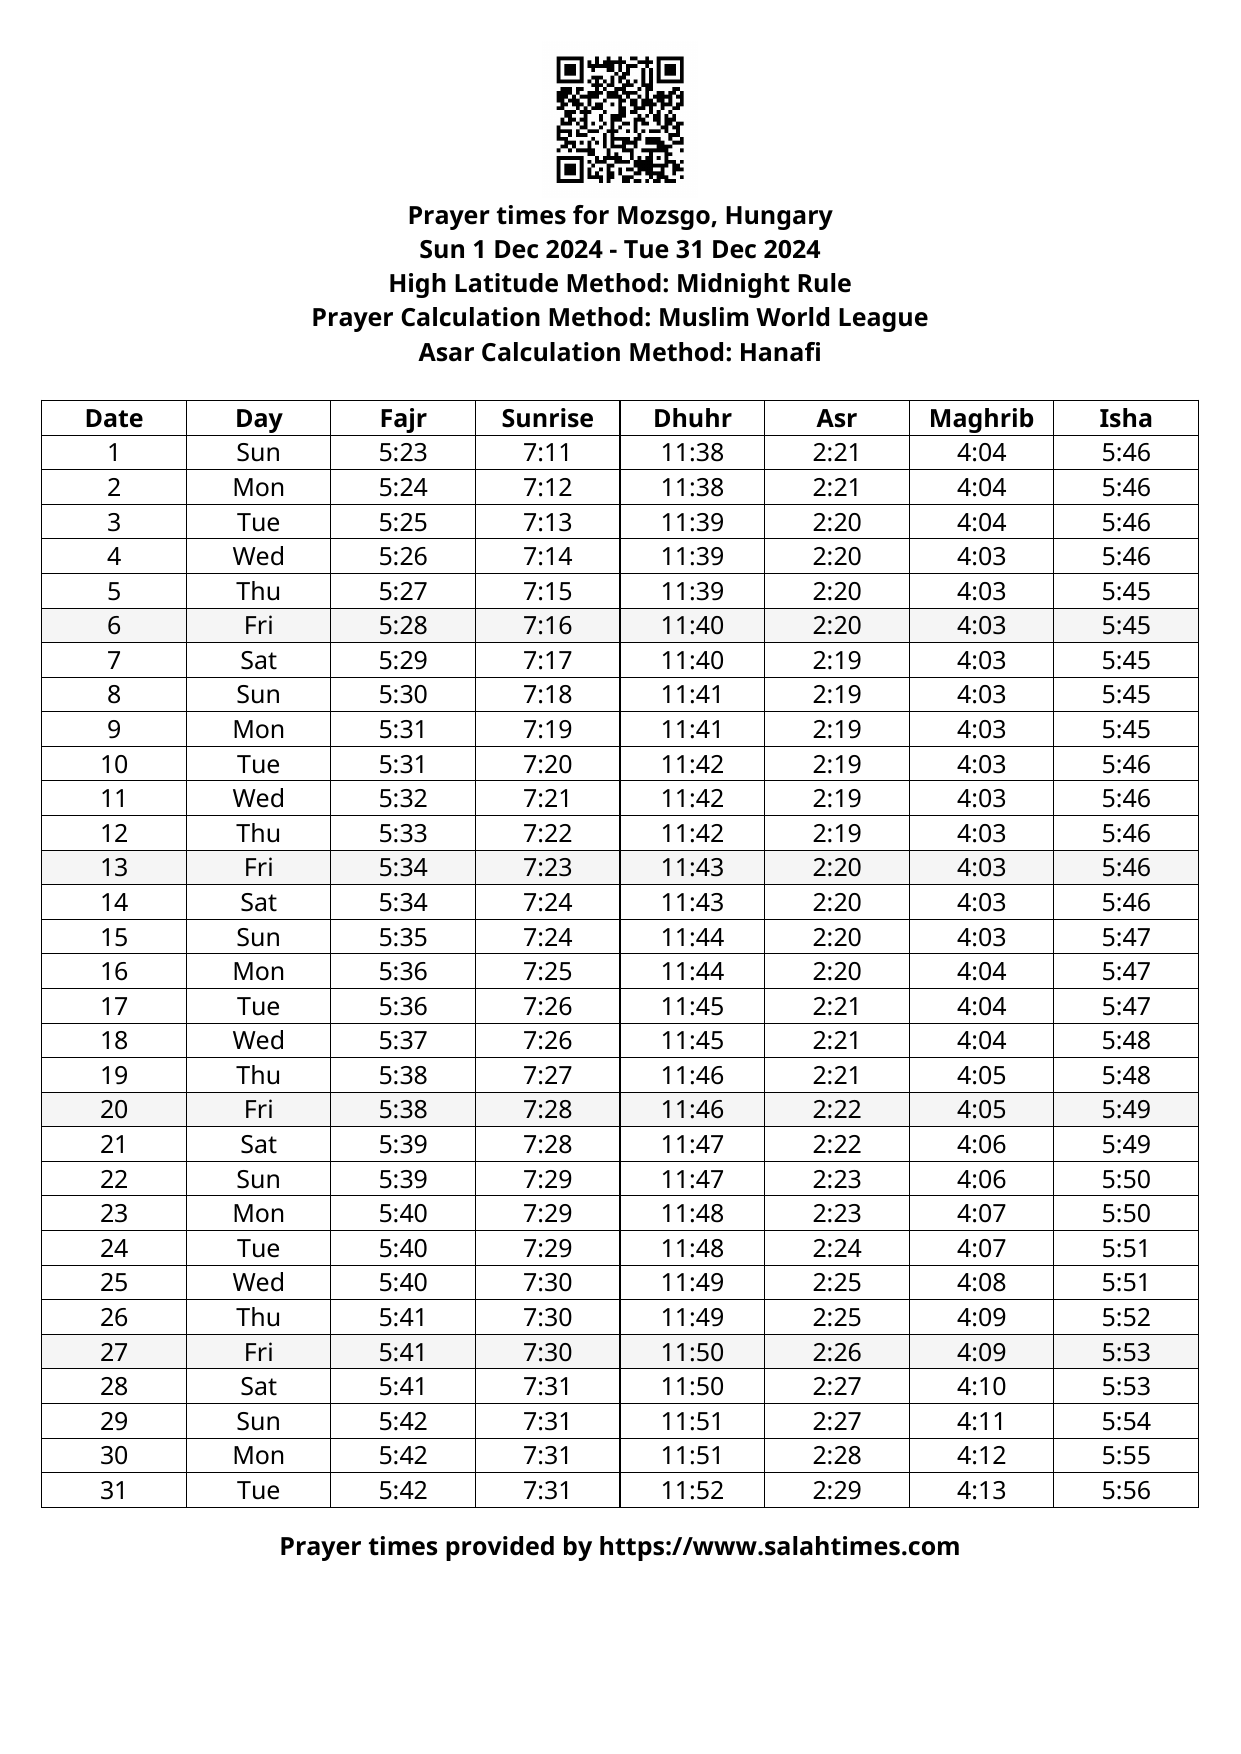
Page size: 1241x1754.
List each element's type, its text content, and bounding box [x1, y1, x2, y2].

table_cell 5:34 [331, 885, 475, 919]
table_cell 4:03 [910, 574, 1053, 607]
table_cell 24 [42, 1231, 186, 1264]
table_cell 7:30 [476, 1300, 619, 1334]
table_cell 7:29 [476, 1162, 619, 1195]
table_cell 5:38 [331, 1093, 475, 1126]
table_cell 5:46 [1054, 885, 1198, 919]
table_cell 4:08 [910, 1266, 1053, 1299]
table_cell 14 [42, 885, 186, 919]
table_cell 2 [42, 470, 186, 504]
table_cell Thu [187, 816, 330, 849]
table_cell 1 [42, 436, 186, 469]
table_cell 5:41 [331, 1335, 475, 1368]
table_cell 8 [42, 678, 186, 711]
table_cell 7:16 [476, 609, 619, 642]
table_cell 9 [42, 712, 186, 746]
table_header Dhuhr [621, 401, 764, 434]
table_cell 4:03 [910, 920, 1053, 953]
table_cell 6 [42, 609, 186, 642]
table_cell 2:19 [765, 781, 909, 815]
table_cell 2:24 [765, 1231, 909, 1264]
table_header Asr [765, 401, 909, 434]
table_cell 5:46 [1054, 505, 1198, 538]
table_cell 5:46 [1054, 436, 1198, 469]
table_cell 4:04 [910, 954, 1053, 988]
table_cell 11:47 [621, 1162, 764, 1195]
table_cell 4:11 [910, 1404, 1053, 1437]
table_cell Mon [187, 1196, 330, 1230]
table_cell 5:36 [331, 989, 475, 1022]
table_cell 5:29 [331, 643, 475, 677]
table_cell 5:33 [331, 816, 475, 849]
table_cell 5:50 [1054, 1162, 1198, 1195]
table_cell 2:21 [765, 436, 909, 469]
table_cell Sun [187, 678, 330, 711]
table_cell 7:31 [476, 1439, 619, 1472]
table_cell 2:21 [765, 470, 909, 504]
table_cell 7:23 [476, 851, 619, 884]
table_cell 5:47 [1054, 954, 1198, 988]
table_cell 7:28 [476, 1093, 619, 1126]
table_cell Fri [187, 609, 330, 642]
table_cell 2:21 [765, 1058, 909, 1092]
table_cell 7:31 [476, 1369, 619, 1403]
table_cell 2:20 [765, 609, 909, 642]
table_cell 4:03 [910, 747, 1053, 780]
table_cell Wed [187, 539, 330, 573]
table_cell Wed [187, 1024, 330, 1057]
table_cell 2:20 [765, 885, 909, 919]
table_cell 5:36 [331, 954, 475, 988]
table_cell 5:45 [1054, 574, 1198, 607]
table_cell 13 [42, 851, 186, 884]
table_cell Mon [187, 1439, 330, 1472]
table_cell 11:50 [621, 1335, 764, 1368]
table_cell 2:23 [765, 1162, 909, 1195]
table_cell 11:44 [621, 954, 764, 988]
table_cell 5:45 [1054, 609, 1198, 642]
table_cell 5:45 [1054, 643, 1198, 677]
table_cell 5:46 [1054, 539, 1198, 573]
table_cell 7:30 [476, 1266, 619, 1299]
table_cell 11:38 [621, 470, 764, 504]
table_cell 5:56 [1054, 1473, 1198, 1507]
table_cell 11:51 [621, 1404, 764, 1437]
table_cell 5:42 [331, 1439, 475, 1472]
table_cell 12 [42, 816, 186, 849]
table_cell 4:03 [910, 609, 1053, 642]
table_cell 4:06 [910, 1162, 1053, 1195]
table_cell 16 [42, 954, 186, 988]
table_cell 5:53 [1054, 1335, 1198, 1368]
table_cell 5:39 [331, 1127, 475, 1161]
table_cell 2:20 [765, 920, 909, 953]
table_cell 4:03 [910, 851, 1053, 884]
table_cell 5:49 [1054, 1127, 1198, 1161]
table_cell 2:26 [765, 1335, 909, 1368]
table_cell 5:48 [1054, 1024, 1198, 1057]
table_cell 5:41 [331, 1369, 475, 1403]
table_cell Sun [187, 1404, 330, 1437]
table_cell 11:48 [621, 1196, 764, 1230]
table_cell 11:42 [621, 747, 764, 780]
table_cell 5:45 [1054, 712, 1198, 746]
table_header Fajr [331, 401, 475, 434]
table_header Isha [1054, 401, 1198, 434]
table_cell 4:10 [910, 1369, 1053, 1403]
table_cell 11:39 [621, 505, 764, 538]
table_cell 4:03 [910, 678, 1053, 711]
table_cell 2:25 [765, 1266, 909, 1299]
table_cell 30 [42, 1439, 186, 1472]
table_cell 2:25 [765, 1300, 909, 1334]
table_cell 5:46 [1054, 816, 1198, 849]
table_cell 2:29 [765, 1473, 909, 1507]
table_cell 31 [42, 1473, 186, 1507]
table_cell 11:50 [621, 1369, 764, 1403]
text Asar Calculation Method: Hanafi [42, 334, 1198, 368]
table_cell 5:31 [331, 747, 475, 780]
table_cell Thu [187, 574, 330, 607]
table_cell Sun [187, 1162, 330, 1195]
table_cell 7:21 [476, 781, 619, 815]
table_cell 4:04 [910, 989, 1053, 1022]
table_cell 4:13 [910, 1473, 1053, 1507]
table_cell 2:23 [765, 1196, 909, 1230]
table_cell 2:19 [765, 816, 909, 849]
table_cell 5:47 [1054, 989, 1198, 1022]
text Prayer times provided by https://www.salahtimes.com [42, 1528, 1198, 1563]
table_cell 4:09 [910, 1300, 1053, 1334]
table_cell 2:22 [765, 1093, 909, 1126]
table_cell Sat [187, 1127, 330, 1161]
table_cell 7:12 [476, 470, 619, 504]
table_cell 7:27 [476, 1058, 619, 1092]
table_cell 2:28 [765, 1439, 909, 1472]
table_cell 7:26 [476, 989, 619, 1022]
table_header Sunrise [476, 401, 619, 434]
table_cell 11:40 [621, 609, 764, 642]
text Sun 1 Dec 2024 - Tue 31 Dec 2024 [42, 232, 1198, 266]
table_cell 21 [42, 1127, 186, 1161]
table_cell 11:42 [621, 816, 764, 849]
table_cell 5:46 [1054, 851, 1198, 884]
table_cell 11:49 [621, 1300, 764, 1334]
table_cell 11:38 [621, 436, 764, 469]
table_cell 5:42 [331, 1404, 475, 1437]
table_cell 7:11 [476, 436, 619, 469]
table_cell 5 [42, 574, 186, 607]
table_cell 4:05 [910, 1093, 1053, 1126]
table_cell 4:04 [910, 505, 1053, 538]
table_cell 5:39 [331, 1162, 475, 1195]
table_cell 11:43 [621, 885, 764, 919]
table_cell 4:03 [910, 816, 1053, 849]
table_cell 11:40 [621, 643, 764, 677]
table_cell 11:39 [621, 539, 764, 573]
table_cell 5:46 [1054, 747, 1198, 780]
table_cell 5:46 [1054, 470, 1198, 504]
table_cell Tue [187, 1231, 330, 1264]
table_cell 19 [42, 1058, 186, 1092]
table_cell 5:26 [331, 539, 475, 573]
table_cell 5:50 [1054, 1196, 1198, 1230]
table_cell Fri [187, 1335, 330, 1368]
table_cell 4:04 [910, 1024, 1053, 1057]
picture [542, 41, 699, 198]
table_cell 15 [42, 920, 186, 953]
table_cell 5:23 [331, 436, 475, 469]
text Prayer times for Mozsgo, Hungary [42, 198, 1198, 232]
table_cell 7:14 [476, 539, 619, 573]
table_cell 5:38 [331, 1058, 475, 1092]
table_cell Mon [187, 470, 330, 504]
table_cell 17 [42, 989, 186, 1022]
table_cell 23 [42, 1196, 186, 1230]
table_cell 7:17 [476, 643, 619, 677]
table_cell 7:28 [476, 1127, 619, 1161]
table_cell 5:25 [331, 505, 475, 538]
table_cell 7:29 [476, 1231, 619, 1264]
table_cell 11:46 [621, 1058, 764, 1092]
table_cell 2:27 [765, 1369, 909, 1403]
table_cell 18 [42, 1024, 186, 1057]
table_cell 28 [42, 1369, 186, 1403]
table_cell 7:24 [476, 885, 619, 919]
table_cell 11:47 [621, 1127, 764, 1161]
table_cell 2:19 [765, 643, 909, 677]
table_cell 11:44 [621, 920, 764, 953]
table_header Date [42, 401, 186, 434]
table_cell 5:47 [1054, 920, 1198, 953]
table_cell 4:07 [910, 1196, 1053, 1230]
table_cell 4:03 [910, 712, 1053, 746]
table_cell 5:40 [331, 1196, 475, 1230]
table_cell 5:51 [1054, 1266, 1198, 1299]
table_cell Wed [187, 1266, 330, 1299]
table_cell 5:42 [331, 1473, 475, 1507]
table_cell 7:31 [476, 1404, 619, 1437]
table_cell 2:20 [765, 539, 909, 573]
table_cell 4:03 [910, 781, 1053, 815]
table_cell 2:22 [765, 1127, 909, 1161]
table_cell Wed [187, 781, 330, 815]
table_cell 11:43 [621, 851, 764, 884]
table_cell 7:31 [476, 1473, 619, 1507]
table_header Maghrib [910, 401, 1053, 434]
table_cell 7:19 [476, 712, 619, 746]
table_cell 5:51 [1054, 1231, 1198, 1264]
table_cell Mon [187, 954, 330, 988]
table_cell 5:28 [331, 609, 475, 642]
table_cell 5:48 [1054, 1058, 1198, 1092]
table_cell Tue [187, 505, 330, 538]
table_cell Sat [187, 643, 330, 677]
table_cell 5:24 [331, 470, 475, 504]
table_cell 7:25 [476, 954, 619, 988]
table_cell Sat [187, 885, 330, 919]
table_cell Fri [187, 1093, 330, 1126]
table_cell 11:51 [621, 1439, 764, 1472]
table_cell 7 [42, 643, 186, 677]
table_cell 5:37 [331, 1024, 475, 1057]
table_cell 11:45 [621, 1024, 764, 1057]
table_cell 4:06 [910, 1127, 1053, 1161]
table_cell 5:41 [331, 1300, 475, 1334]
table_cell 7:13 [476, 505, 619, 538]
table_cell Sun [187, 920, 330, 953]
table_cell 5:32 [331, 781, 475, 815]
table_cell 11:41 [621, 712, 764, 746]
table_cell 4 [42, 539, 186, 573]
table_cell 5:52 [1054, 1300, 1198, 1334]
table_cell 7:26 [476, 1024, 619, 1057]
table_cell 2:19 [765, 747, 909, 780]
table_cell 11 [42, 781, 186, 815]
text Prayer Calculation Method: Muslim World League [42, 300, 1198, 334]
table_cell 5:46 [1054, 781, 1198, 815]
table_cell 2:20 [765, 574, 909, 607]
table_cell 4:03 [910, 885, 1053, 919]
table_cell 5:53 [1054, 1369, 1198, 1403]
table_cell 2:21 [765, 1024, 909, 1057]
table_cell Sat [187, 1369, 330, 1403]
table_cell 26 [42, 1300, 186, 1334]
table_cell 11:46 [621, 1093, 764, 1126]
table_cell 2:19 [765, 712, 909, 746]
table_cell 4:04 [910, 470, 1053, 504]
table_cell 5:40 [331, 1231, 475, 1264]
table_cell 7:30 [476, 1335, 619, 1368]
table_cell 5:55 [1054, 1439, 1198, 1472]
table_cell 7:24 [476, 920, 619, 953]
table_cell 7:22 [476, 816, 619, 849]
table_cell Thu [187, 1058, 330, 1092]
table_cell Mon [187, 712, 330, 746]
table_cell 4:03 [910, 643, 1053, 677]
table_cell 11:52 [621, 1473, 764, 1507]
table_cell 29 [42, 1404, 186, 1437]
table_cell 5:27 [331, 574, 475, 607]
table_cell 4:05 [910, 1058, 1053, 1092]
table_cell 5:40 [331, 1266, 475, 1299]
table_cell 5:49 [1054, 1093, 1198, 1126]
table_cell 11:45 [621, 989, 764, 1022]
table_cell Tue [187, 1473, 330, 1507]
table_cell 2:21 [765, 989, 909, 1022]
table_cell 2:27 [765, 1404, 909, 1437]
table_cell Tue [187, 989, 330, 1022]
table_cell 10 [42, 747, 186, 780]
table_cell 7:20 [476, 747, 619, 780]
table_cell 5:31 [331, 712, 475, 746]
table_cell 22 [42, 1162, 186, 1195]
table_cell 2:20 [765, 505, 909, 538]
table_cell 25 [42, 1266, 186, 1299]
table_cell 11:49 [621, 1266, 764, 1299]
table_cell 4:04 [910, 436, 1053, 469]
table_cell Tue [187, 747, 330, 780]
table_cell 20 [42, 1093, 186, 1126]
table_cell 5:34 [331, 851, 475, 884]
table_header Day [187, 401, 330, 434]
table_cell 11:39 [621, 574, 764, 607]
table_cell 11:48 [621, 1231, 764, 1264]
table_cell 4:09 [910, 1335, 1053, 1368]
table_cell 7:18 [476, 678, 619, 711]
table_cell Thu [187, 1300, 330, 1334]
table_cell 4:03 [910, 539, 1053, 573]
table_cell 7:29 [476, 1196, 619, 1230]
table_cell 5:45 [1054, 678, 1198, 711]
table_cell 5:54 [1054, 1404, 1198, 1437]
table_cell 4:07 [910, 1231, 1053, 1264]
text High Latitude Method: Midnight Rule [42, 266, 1198, 300]
table_cell 2:20 [765, 851, 909, 884]
table_cell 7:15 [476, 574, 619, 607]
table_cell 5:35 [331, 920, 475, 953]
table_cell 2:19 [765, 678, 909, 711]
table_cell 4:12 [910, 1439, 1053, 1472]
table_cell 27 [42, 1335, 186, 1368]
table_cell 11:42 [621, 781, 764, 815]
table_cell Fri [187, 851, 330, 884]
table_cell 11:41 [621, 678, 764, 711]
table_cell Sun [187, 436, 330, 469]
table_cell 2:20 [765, 954, 909, 988]
table_cell 3 [42, 505, 186, 538]
table_cell 5:30 [331, 678, 475, 711]
